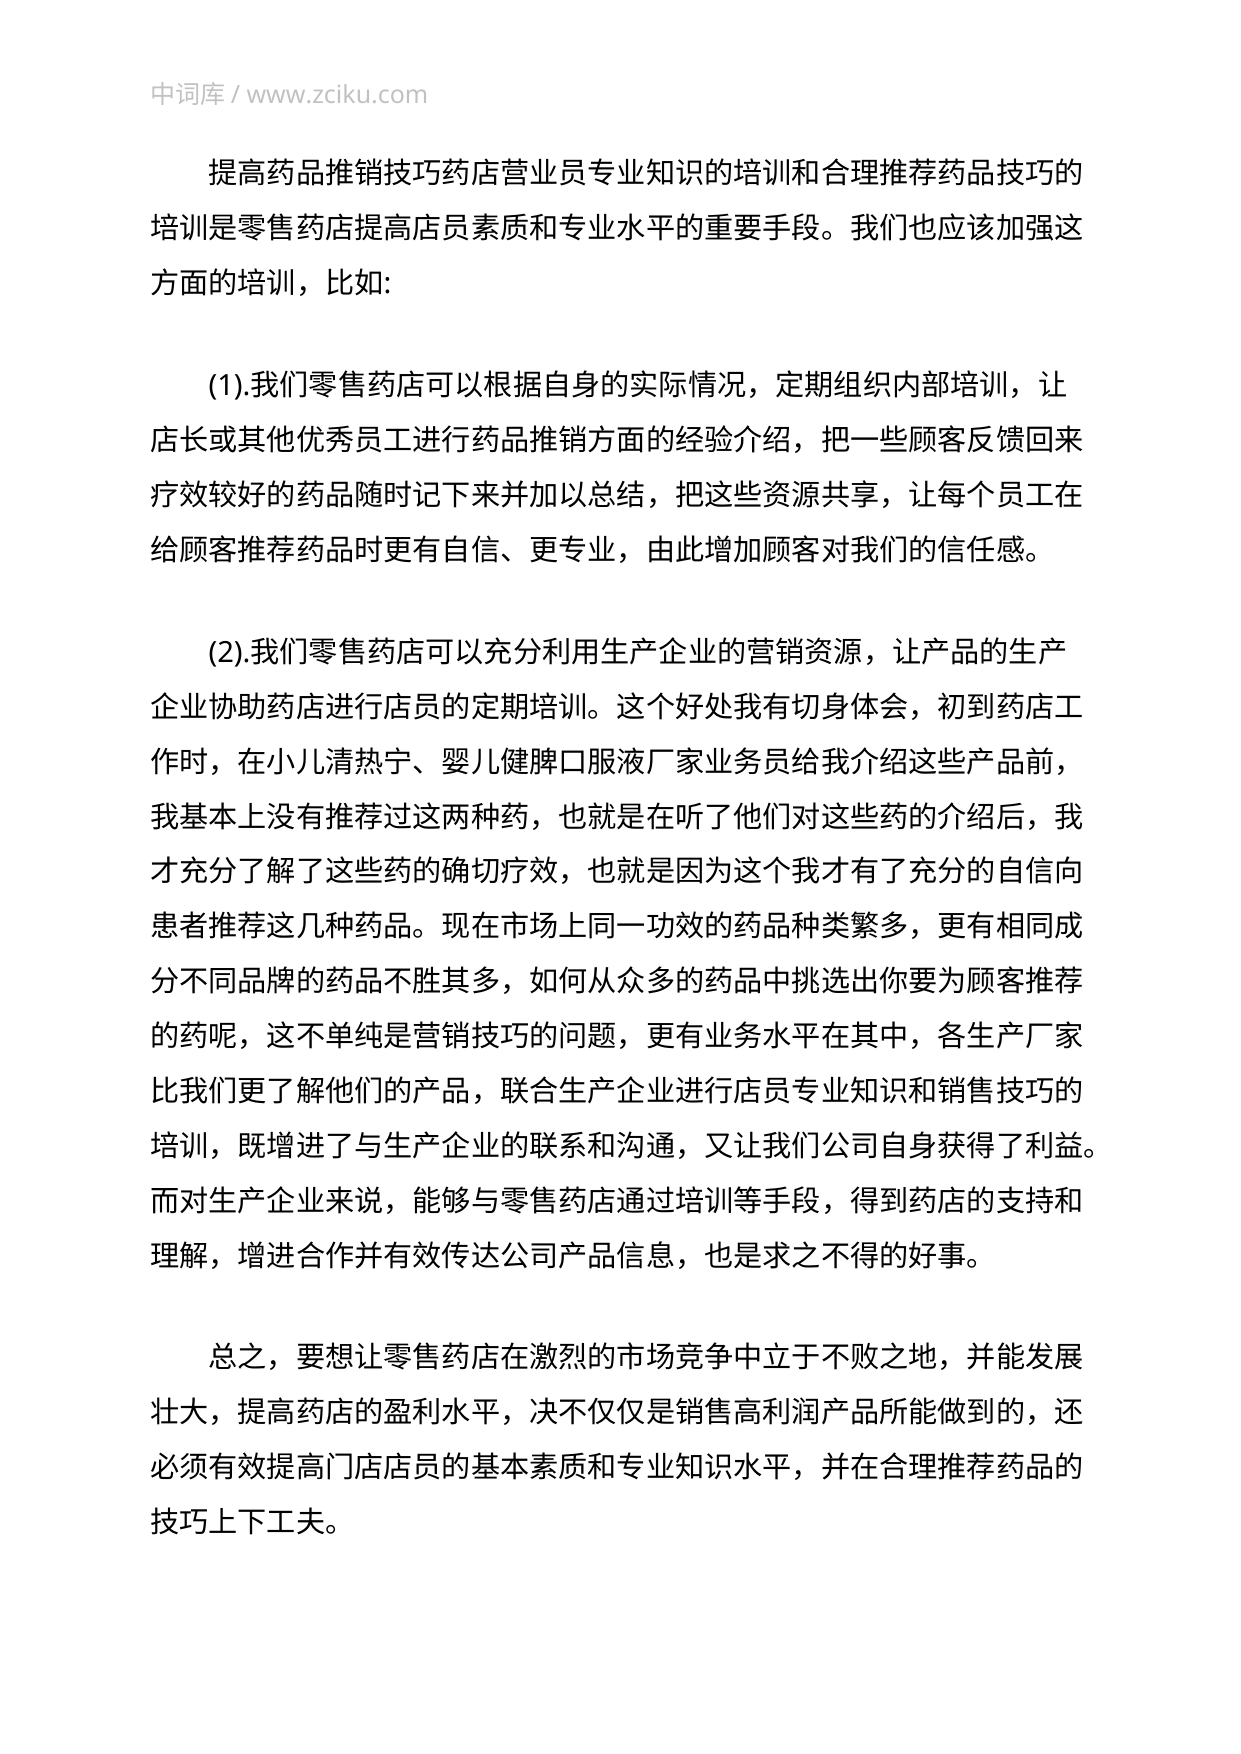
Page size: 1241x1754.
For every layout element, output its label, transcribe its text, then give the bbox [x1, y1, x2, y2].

text 提高药品推销技巧药店营业员专业知识的培训和合理推荐药品技巧的培训是零售药店提高店员素质和专业水平的重要手段。我们也应该加强这方面的培训，比如: [150, 150, 1090, 302]
text (1).我们零售药店可以根据自身的实际情况，定期组织内部培训，让店长或其他优秀员工进行药品推销方面的经验介绍，把一些顾客反馈回来疗效较好的药品随时记下来并加以总结，把这些资源共享，让每个员工在给顾客推荐药品时更有自信、更专业，由此增加顾客对我们的信任感。 [150, 362, 1090, 569]
text (2).我们零售药店可以充分利用生产企业的营销资源，让产品的生产企业协助药店进行店员的定期培训。这个好处我有切身体会，初到药店工作时，在小儿清热宁、婴儿健脾口服液厂家业务员给我介绍这些产品前，我基本上没有推荐过这两种药，也就是在听了他们对这些药的介绍后，我才充分了解了这些药的确切疗效，也就是因为这个我才有了充分的自信向患者推荐这几种药品。现在市场上同一功效的药品种类繁多，更有相同成分不同品牌的药品不胜其多，如何从众多的药品中挑选出你要为顾客推荐的药呢，这不单纯是营销技巧的问题，更有业务水平在其中，各生产厂家比我们更了解他们的产品，联合生产企业进行店员专业知识和销售技巧的培训，既增进了与生产企业的联系和沟通，又让我们公司自身获得了利益。而对生产企业来说，能够与零售药店通过培训等手段，得到药店的支持和理解，增进合作并有效传达公司产品信息，也是求之不得的好事。 [150, 628, 1090, 1274]
text 总之，要想让零售药店在激烈的市场竞争中立于不败之地，并能发展壮大，提高药店的盈利水平，决不仅仅是销售高利润产品所能做到的，还必须有效提高门店店员的基本素质和专业知识水平，并在合理推荐药品的技巧上下工夫。 [150, 1334, 1090, 1541]
